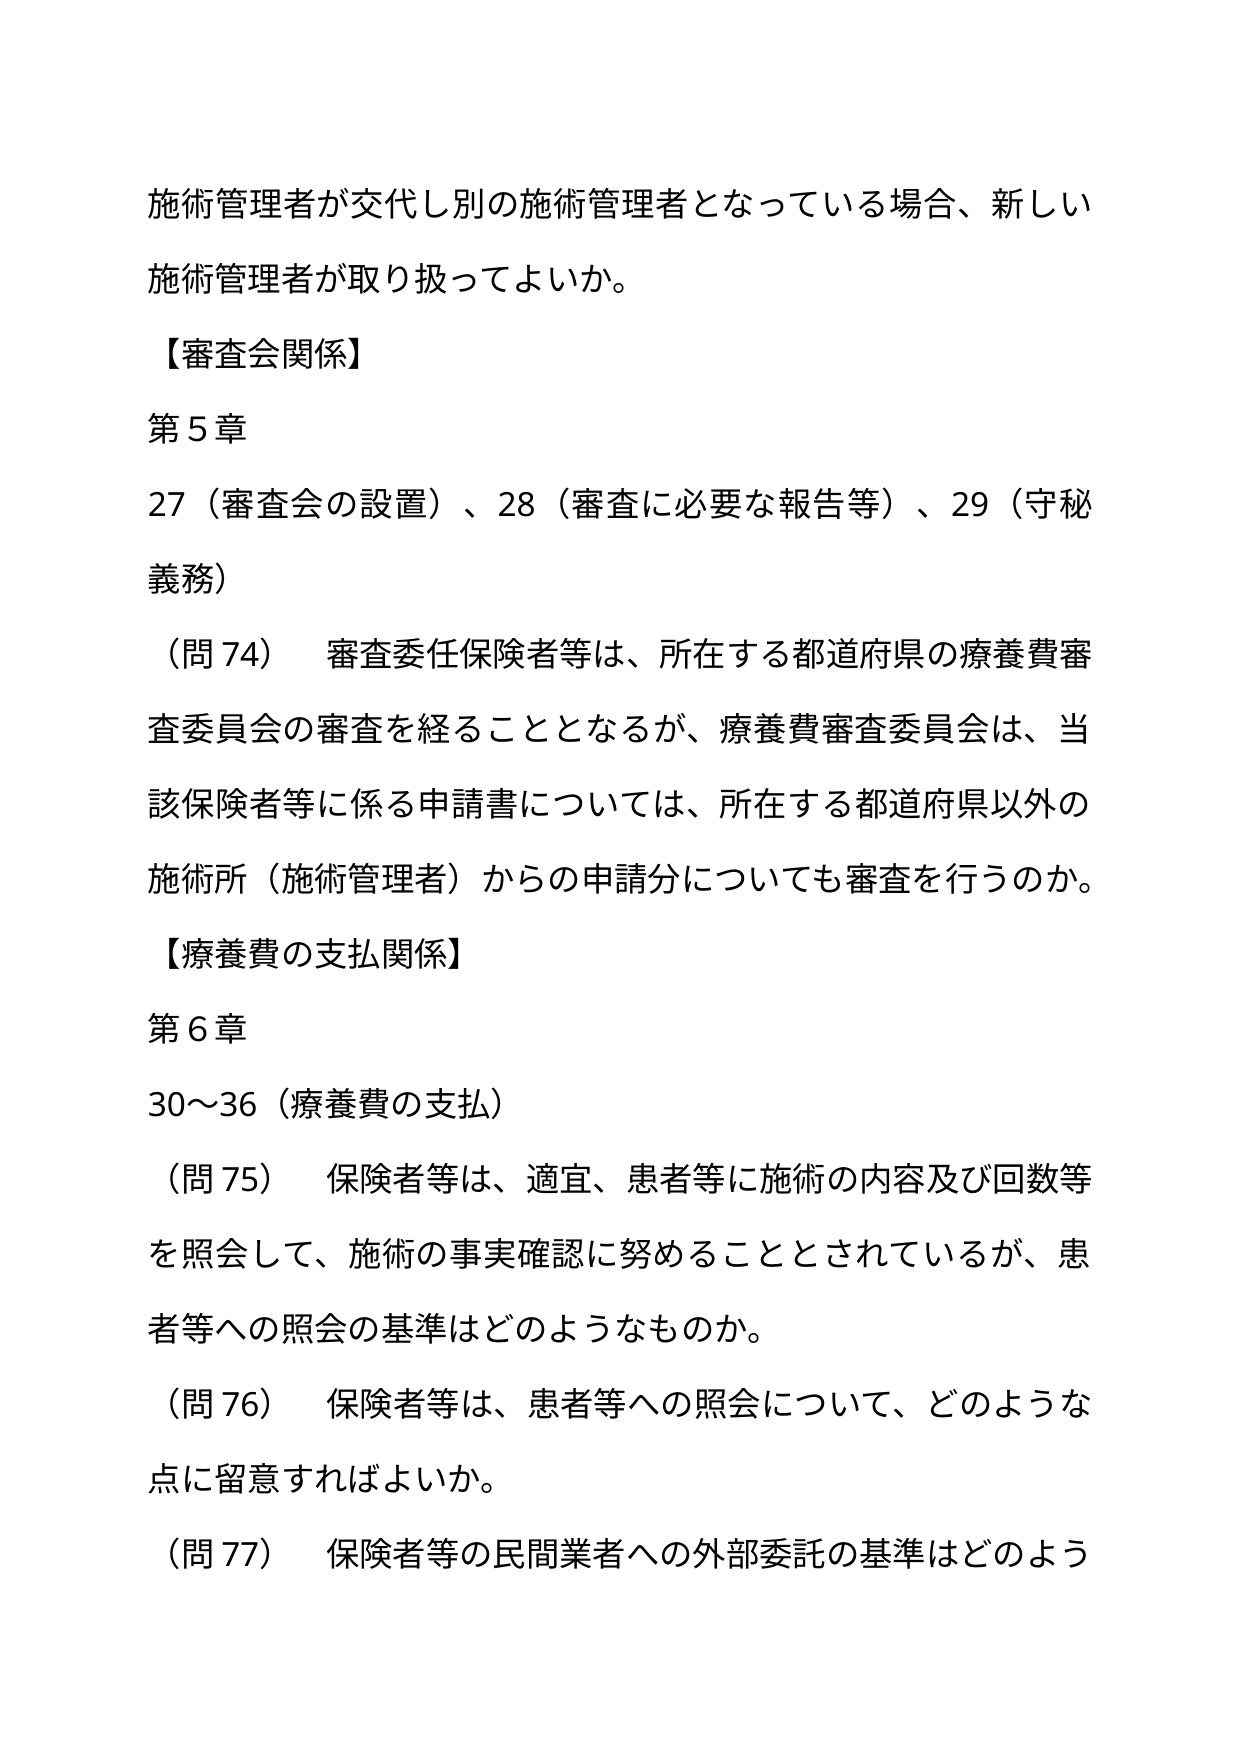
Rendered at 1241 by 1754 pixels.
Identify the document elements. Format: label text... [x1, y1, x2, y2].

text 【療養費の支払関係】 [148, 914, 1092, 989]
text （問75） 保険者等は、適宜、患者等に施術の内容及び回数等を照会して、施術の事実確認に努めることとされているが、患者等への照会の基準はどのようなものか。 [148, 1139, 1092, 1364]
text 【審査会関係】 [148, 314, 1092, 389]
text （問74） 審査委任保険者等は、所在する都道府県の療養費審査委員会の審査を経ることとなるが、療養費審査委員会は、当該保険者等に係る申請書については、所在する都道府県以外の施術所（施術管理者）からの申請分についても審査を行うのか。 [148, 614, 1092, 914]
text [148, 1514, 1092, 1589]
text 第５章 [148, 389, 1092, 464]
text （問76） 保険者等は、患者等への照会について、どのような点に留意すればよいか。 [148, 1364, 1092, 1514]
text 第６章 [148, 989, 1092, 1064]
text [148, 164, 1092, 314]
text 27（審査会の設置）、28（審査に必要な報告等）、29（守秘義務） [148, 464, 1092, 614]
text 30～36（療養費の支払） [148, 1064, 1092, 1139]
